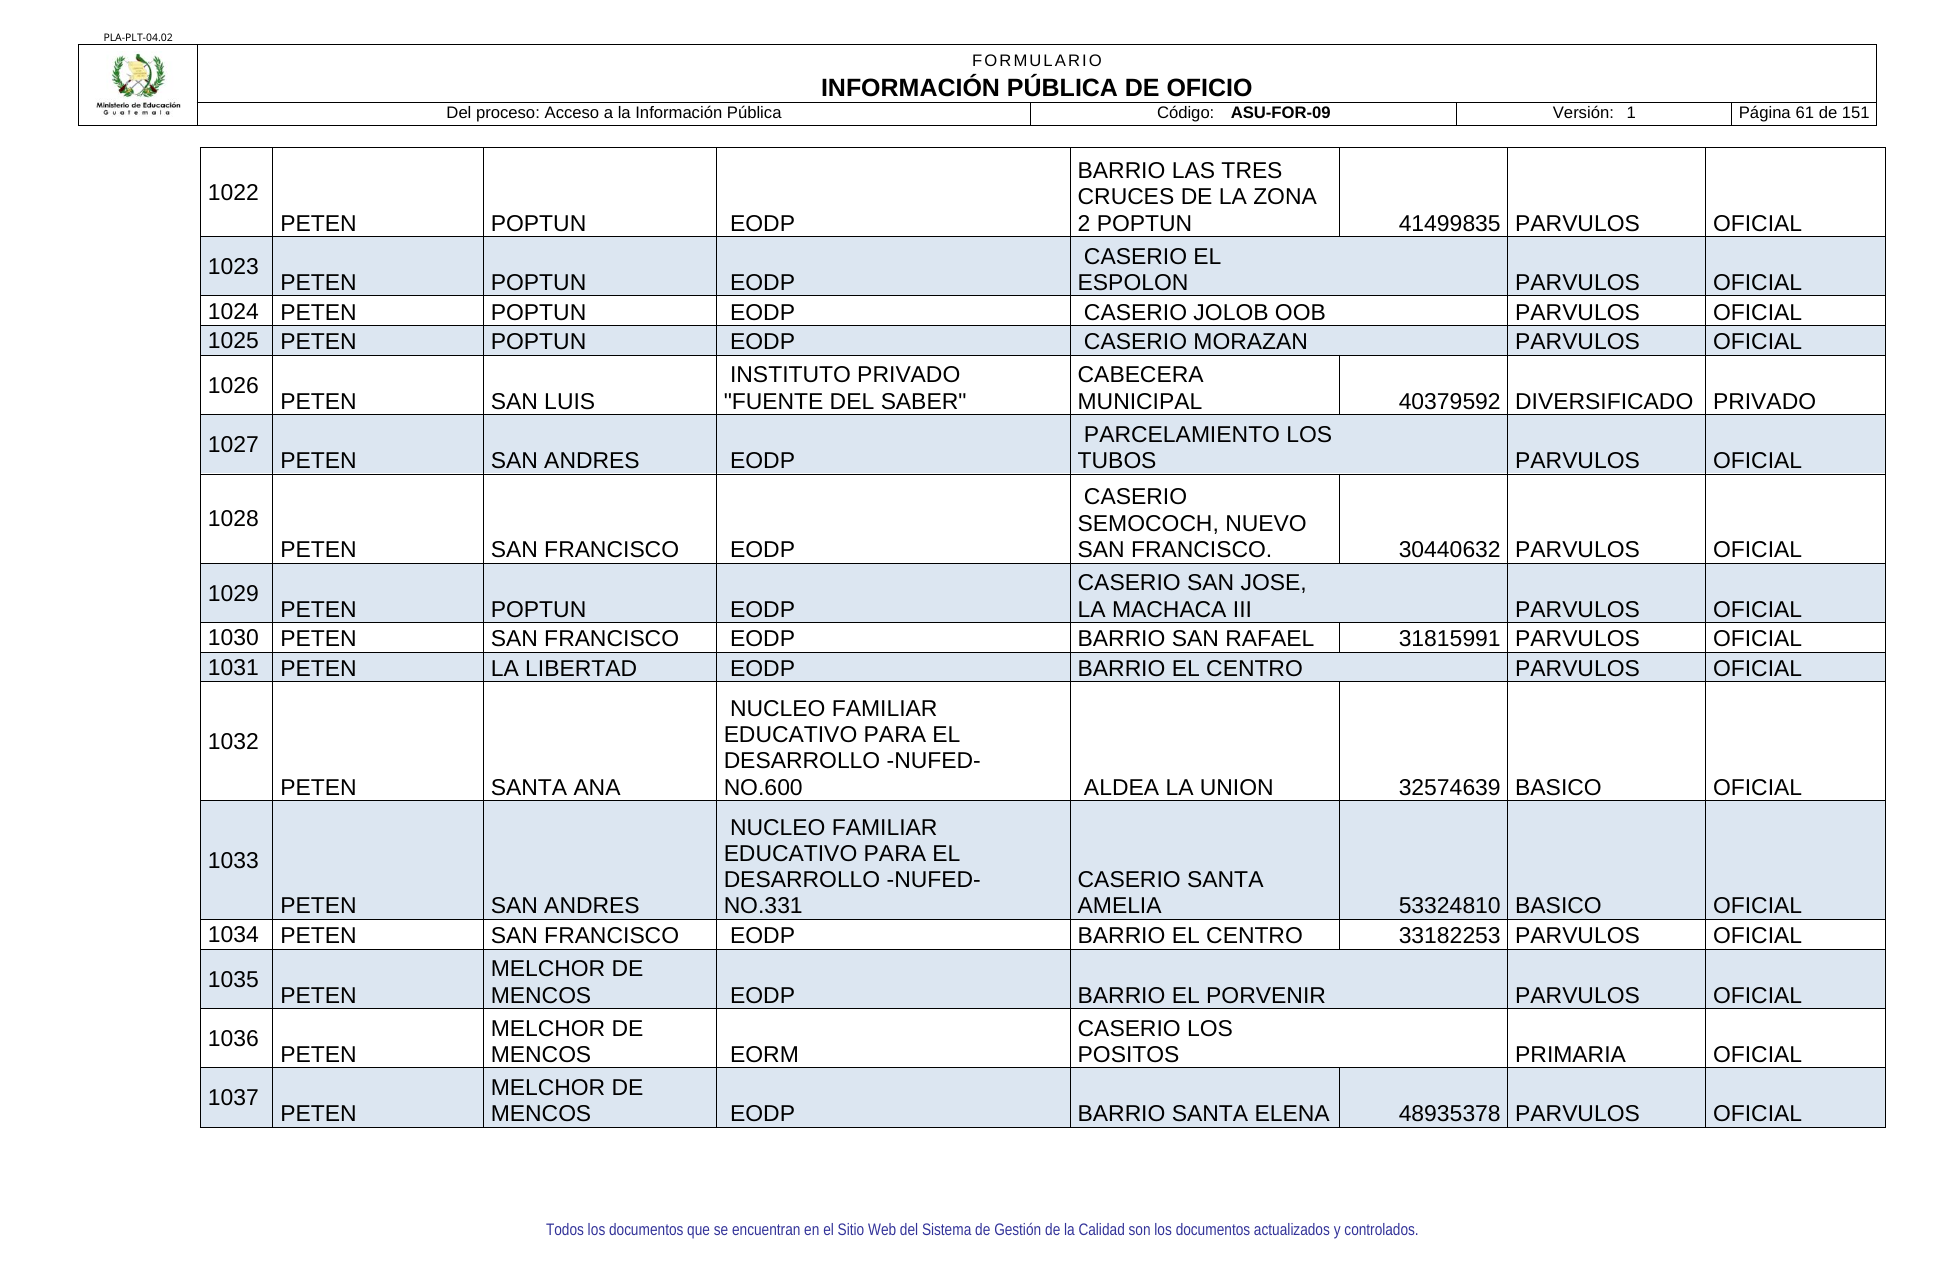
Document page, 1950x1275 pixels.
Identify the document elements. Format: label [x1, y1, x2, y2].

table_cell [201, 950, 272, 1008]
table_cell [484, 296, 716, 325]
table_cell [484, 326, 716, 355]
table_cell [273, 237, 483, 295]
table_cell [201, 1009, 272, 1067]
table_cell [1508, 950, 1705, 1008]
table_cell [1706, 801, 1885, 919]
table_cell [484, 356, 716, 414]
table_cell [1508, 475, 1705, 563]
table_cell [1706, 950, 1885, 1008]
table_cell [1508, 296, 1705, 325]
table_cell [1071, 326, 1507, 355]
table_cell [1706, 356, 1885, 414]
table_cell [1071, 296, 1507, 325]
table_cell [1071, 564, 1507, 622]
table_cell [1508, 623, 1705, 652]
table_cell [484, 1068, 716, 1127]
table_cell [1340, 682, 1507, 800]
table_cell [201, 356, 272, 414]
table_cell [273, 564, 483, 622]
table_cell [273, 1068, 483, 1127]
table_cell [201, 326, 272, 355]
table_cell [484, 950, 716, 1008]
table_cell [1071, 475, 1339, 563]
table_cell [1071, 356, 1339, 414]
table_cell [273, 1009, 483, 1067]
picture [95, 51, 181, 117]
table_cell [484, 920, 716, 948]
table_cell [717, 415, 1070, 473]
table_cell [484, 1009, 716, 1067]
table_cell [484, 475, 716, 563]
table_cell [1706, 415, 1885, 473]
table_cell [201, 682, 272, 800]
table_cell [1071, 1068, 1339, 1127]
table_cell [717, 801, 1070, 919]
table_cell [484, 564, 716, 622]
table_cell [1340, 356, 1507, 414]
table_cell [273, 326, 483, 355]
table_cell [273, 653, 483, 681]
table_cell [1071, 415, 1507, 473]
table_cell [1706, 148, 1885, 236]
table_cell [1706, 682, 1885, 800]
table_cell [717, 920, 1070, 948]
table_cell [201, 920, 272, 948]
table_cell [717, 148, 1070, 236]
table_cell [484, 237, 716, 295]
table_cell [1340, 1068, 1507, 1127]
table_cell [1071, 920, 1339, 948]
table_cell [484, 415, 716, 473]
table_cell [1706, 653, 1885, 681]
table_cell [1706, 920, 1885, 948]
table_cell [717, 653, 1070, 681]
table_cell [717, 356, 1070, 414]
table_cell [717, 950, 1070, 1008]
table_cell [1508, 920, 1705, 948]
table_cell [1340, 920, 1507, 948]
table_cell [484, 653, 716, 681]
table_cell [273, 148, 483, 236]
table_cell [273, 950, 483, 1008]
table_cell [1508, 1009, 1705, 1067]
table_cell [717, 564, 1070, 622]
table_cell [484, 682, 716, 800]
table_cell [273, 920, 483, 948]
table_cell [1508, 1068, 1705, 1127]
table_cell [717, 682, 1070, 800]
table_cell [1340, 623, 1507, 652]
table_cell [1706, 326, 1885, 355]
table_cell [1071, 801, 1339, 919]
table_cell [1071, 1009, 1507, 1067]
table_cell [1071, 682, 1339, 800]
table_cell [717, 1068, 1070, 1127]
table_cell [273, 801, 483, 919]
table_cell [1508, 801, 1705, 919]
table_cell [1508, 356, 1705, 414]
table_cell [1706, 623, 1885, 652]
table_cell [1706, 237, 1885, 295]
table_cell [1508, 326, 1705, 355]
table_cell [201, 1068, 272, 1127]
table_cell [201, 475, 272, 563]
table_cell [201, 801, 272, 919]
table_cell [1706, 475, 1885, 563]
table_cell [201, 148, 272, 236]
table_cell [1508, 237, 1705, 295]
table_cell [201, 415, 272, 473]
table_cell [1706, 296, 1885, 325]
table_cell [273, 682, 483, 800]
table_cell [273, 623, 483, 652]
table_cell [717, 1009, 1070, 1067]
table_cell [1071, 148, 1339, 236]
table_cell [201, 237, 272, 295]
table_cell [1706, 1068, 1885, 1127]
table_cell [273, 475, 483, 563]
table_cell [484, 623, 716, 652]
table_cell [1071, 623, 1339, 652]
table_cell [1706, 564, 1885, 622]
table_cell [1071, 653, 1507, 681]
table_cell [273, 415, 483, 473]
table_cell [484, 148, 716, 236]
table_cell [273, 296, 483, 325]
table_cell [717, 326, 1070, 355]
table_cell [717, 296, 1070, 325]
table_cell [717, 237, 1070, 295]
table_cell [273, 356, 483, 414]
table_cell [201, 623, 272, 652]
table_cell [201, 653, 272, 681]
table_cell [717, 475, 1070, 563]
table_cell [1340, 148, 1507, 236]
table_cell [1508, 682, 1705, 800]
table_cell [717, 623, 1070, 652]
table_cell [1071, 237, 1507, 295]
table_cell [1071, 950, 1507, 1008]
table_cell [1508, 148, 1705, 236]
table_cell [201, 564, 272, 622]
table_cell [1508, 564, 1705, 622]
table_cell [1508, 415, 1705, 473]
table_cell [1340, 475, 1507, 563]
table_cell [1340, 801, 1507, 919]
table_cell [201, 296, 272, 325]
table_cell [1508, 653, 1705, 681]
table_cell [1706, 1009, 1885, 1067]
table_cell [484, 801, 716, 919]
